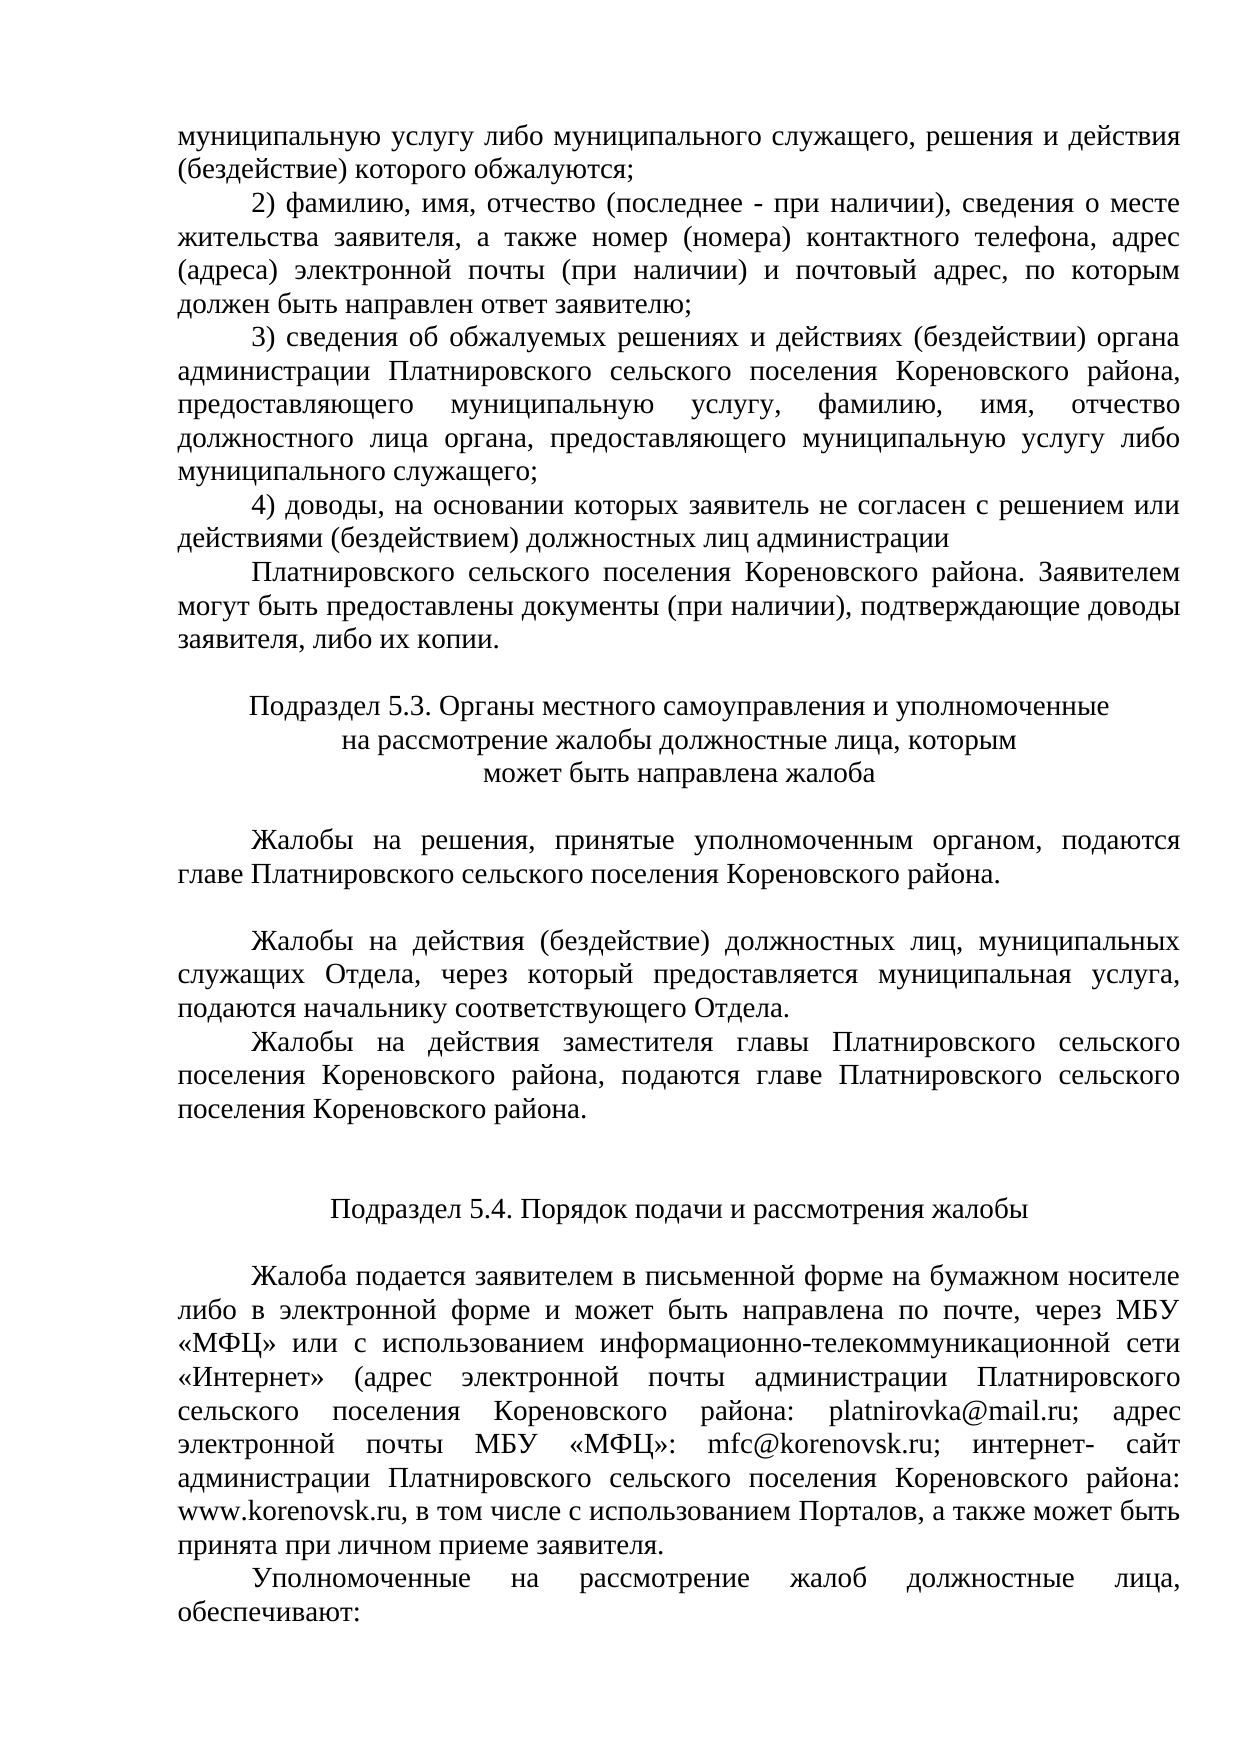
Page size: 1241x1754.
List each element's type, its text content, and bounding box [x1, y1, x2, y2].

text может быть направлена жалоба [177, 755, 1181, 789]
text 2) фамилию, имя, отчество (последнее - при наличии), сведения о месте жительства заявителя, а также номер (номера) контактного телефона, адрес (адреса) электронной почты (при наличии) и почтовый адрес, по которым должен быть направлен ответ заявителю; [177, 185, 1181, 319]
text Платнировского сельского поселения Кореновского района. Заявителем могут быть предоставлены документы (при наличии), подтверждающие доводы заявителя, либо их копии. [177, 554, 1181, 655]
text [177, 118, 1181, 185]
text Жалобы на решения, принятые уполномоченным органом, подаются главе Платнировского сельского поселения Кореновского района. [177, 822, 1181, 889]
text на рассмотрение жалобы должностные лица, которым [177, 722, 1181, 755]
text 4) доводы, на основании которых заявитель не согласен с решением или действиями (бездействием) должностных лиц администрации [177, 487, 1181, 554]
text Подраздел 5.3. Органы местного самоуправления и уполномоченные [177, 688, 1181, 722]
text Жалобы на действия (бездействие) должностных лиц, муниципальных служащих Отдела, через который предоставляется муниципальная услуга, подаются начальнику соответствующего Отдела. [177, 923, 1181, 1024]
text Жалобы на действия заместителя главы Платнировского сельского поселения Кореновского района, подаются главе Платнировского сельского поселения Кореновского района. [177, 1024, 1181, 1124]
text 3) сведения об обжалуемых решениях и действиях (бездействии) органа администрации Платнировского сельского поселения Кореновского района, предоставляющего муниципальную услугу, фамилию, имя, отчество должностного лица органа, предоставляющего муниципальную услугу либо муниципального служащего; [177, 319, 1181, 487]
text Уполномоченные на рассмотрение жалоб должностные лица, обеспечивают: [177, 1560, 1181, 1627]
text Подраздел 5.4. Порядок подачи и рассмотрения жалобы [177, 1191, 1181, 1225]
text Жалоба подается заявителем в письменной форме на бумажном носителе либо в электронной форме и может быть направлена по почте, через МБУ «МФЦ» или с использованием информационно-телекоммуникационной сети «Интернет» (адрес электронной почты администрации Платнировского сельского поселения Кореновского района: platnirovka@mail.ru; адрес электронной почты МБУ «МФЦ»: mfc@korenovsk.ru; интернет- сайт администрации Платнировского сельского поселения Кореновского района: www.korenovsk.ru, в том числе с использованием Порталов, а также может быть принята при личном приеме заявителя. [177, 1258, 1181, 1560]
